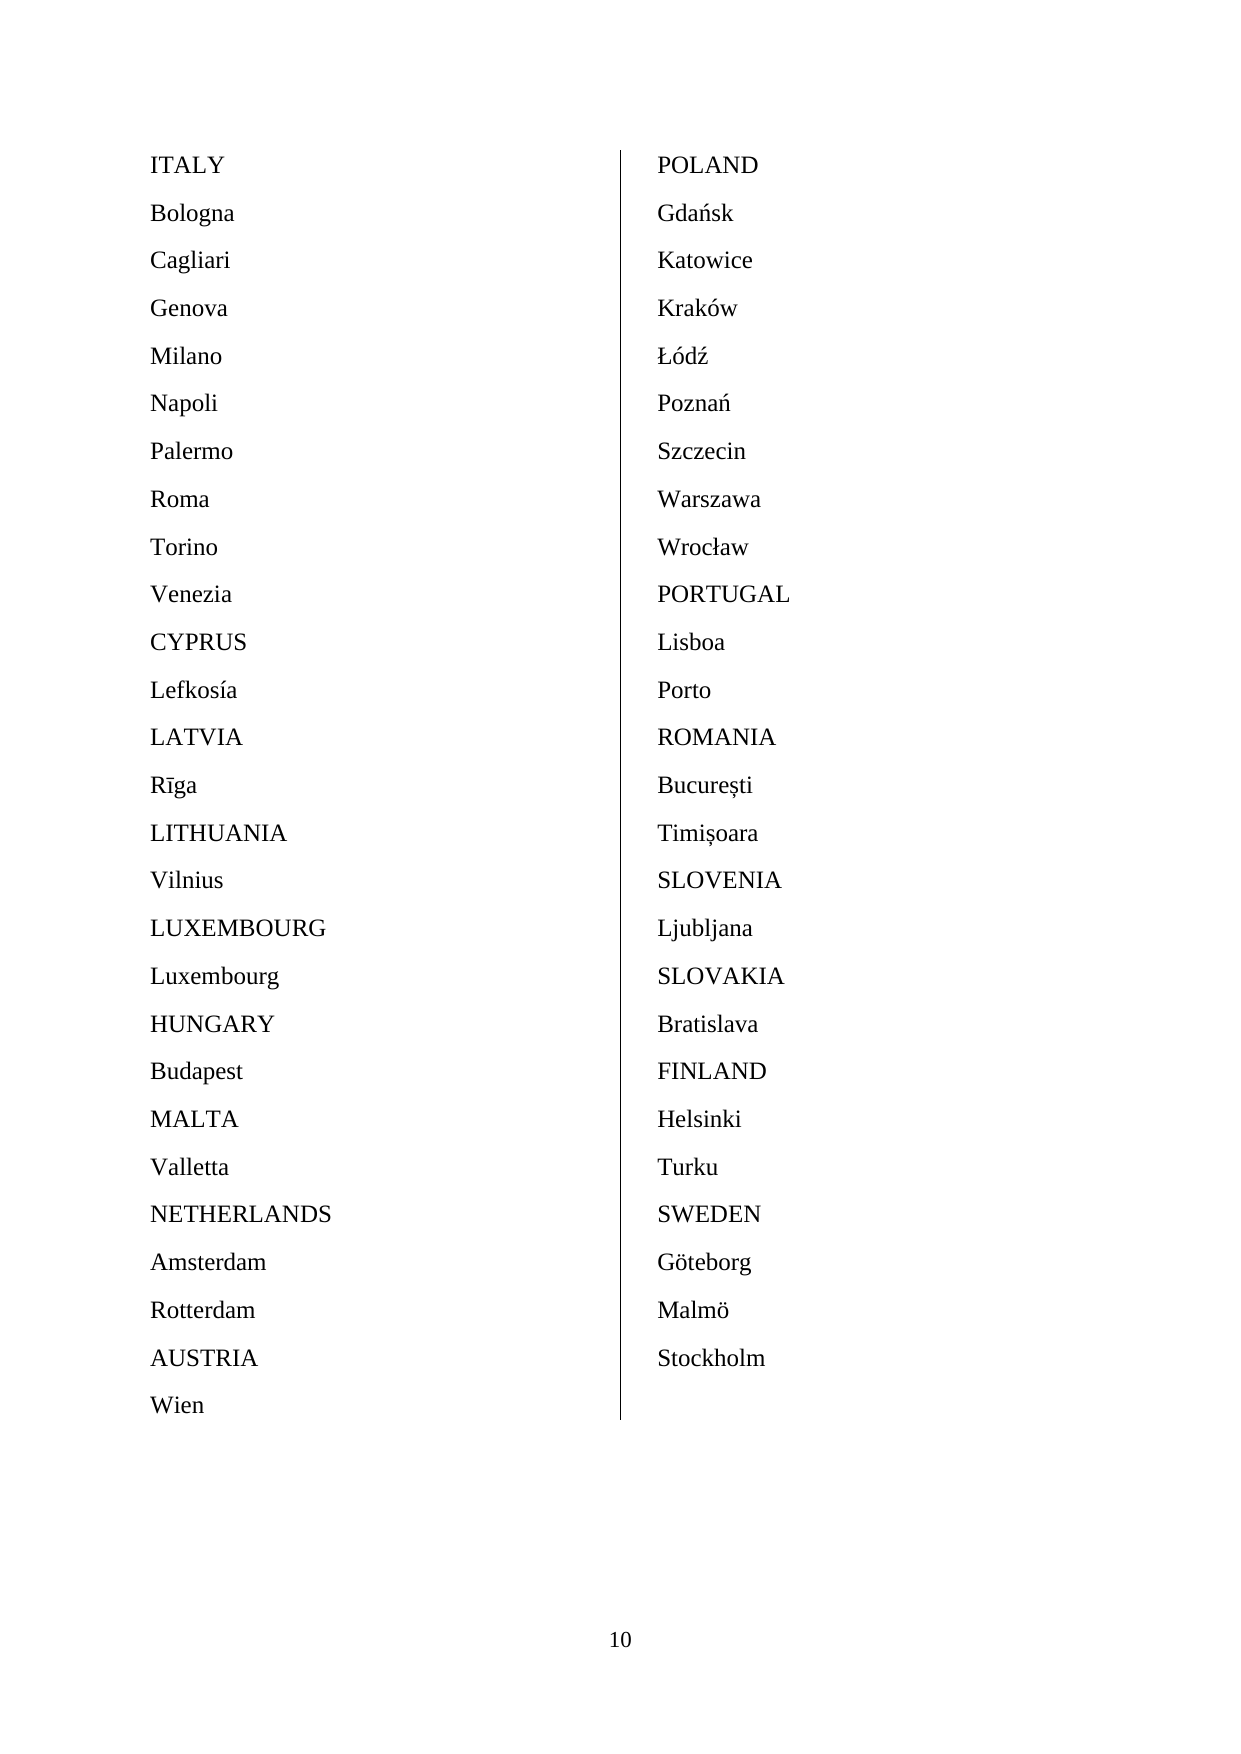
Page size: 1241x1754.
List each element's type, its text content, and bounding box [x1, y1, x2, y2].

text SLOVAKIA [657, 961, 1090, 990]
text POLAND [657, 150, 1090, 179]
text Göteborg [657, 1247, 1090, 1276]
text Timișoara [657, 818, 1090, 847]
text Warszawa [657, 484, 1090, 513]
text Genova [150, 293, 583, 322]
text Wien [150, 1390, 583, 1419]
text Malmö [657, 1295, 1090, 1324]
text Łódź [657, 341, 1090, 369]
text Venezia [150, 579, 583, 608]
text PORTUGAL [657, 579, 1090, 608]
text București [657, 770, 1090, 799]
text FINLAND [657, 1056, 1090, 1085]
text Vilnius [150, 866, 583, 894]
text Napoli [150, 388, 583, 417]
text CYPRUS [150, 627, 583, 656]
text Gdańsk [657, 198, 1090, 226]
text LATVIA [150, 722, 583, 751]
text Bologna [150, 198, 583, 226]
text Valletta [150, 1152, 583, 1181]
text Rotterdam [150, 1295, 583, 1324]
text Rīga [150, 770, 583, 799]
text Luxembourg [150, 961, 583, 990]
text Turku [657, 1152, 1090, 1181]
text Cagliari [150, 245, 583, 274]
text Lefkosía [150, 675, 583, 703]
text Amsterdam [150, 1247, 583, 1276]
text NETHERLANDS [150, 1199, 583, 1228]
text Wrocław [657, 532, 1090, 560]
text Porto [657, 675, 1090, 703]
text Ljubljana [657, 913, 1090, 942]
text LUXEMBOURG [150, 913, 583, 942]
text Budapest [150, 1056, 583, 1085]
text Poznań [657, 388, 1090, 417]
text SLOVENIA [657, 866, 1090, 894]
text Torino [150, 532, 583, 560]
text Helsinki [657, 1104, 1090, 1133]
text Katowice [657, 245, 1090, 274]
text Stockholm [657, 1343, 1090, 1371]
text AUSTRIA [150, 1343, 583, 1371]
text Kraków [657, 293, 1090, 322]
text SWEDEN [657, 1199, 1090, 1228]
text Milano [150, 341, 583, 369]
text Roma [150, 484, 583, 513]
text LITHUANIA [150, 818, 583, 847]
text ITALY [150, 150, 583, 179]
text MALTA [150, 1104, 583, 1133]
text Bratislava [657, 1009, 1090, 1037]
text ROMANIA [657, 722, 1090, 751]
text Lisboa [657, 627, 1090, 656]
text HUNGARY [150, 1009, 583, 1037]
text Szczecin [657, 436, 1090, 465]
text Palermo [150, 436, 583, 465]
